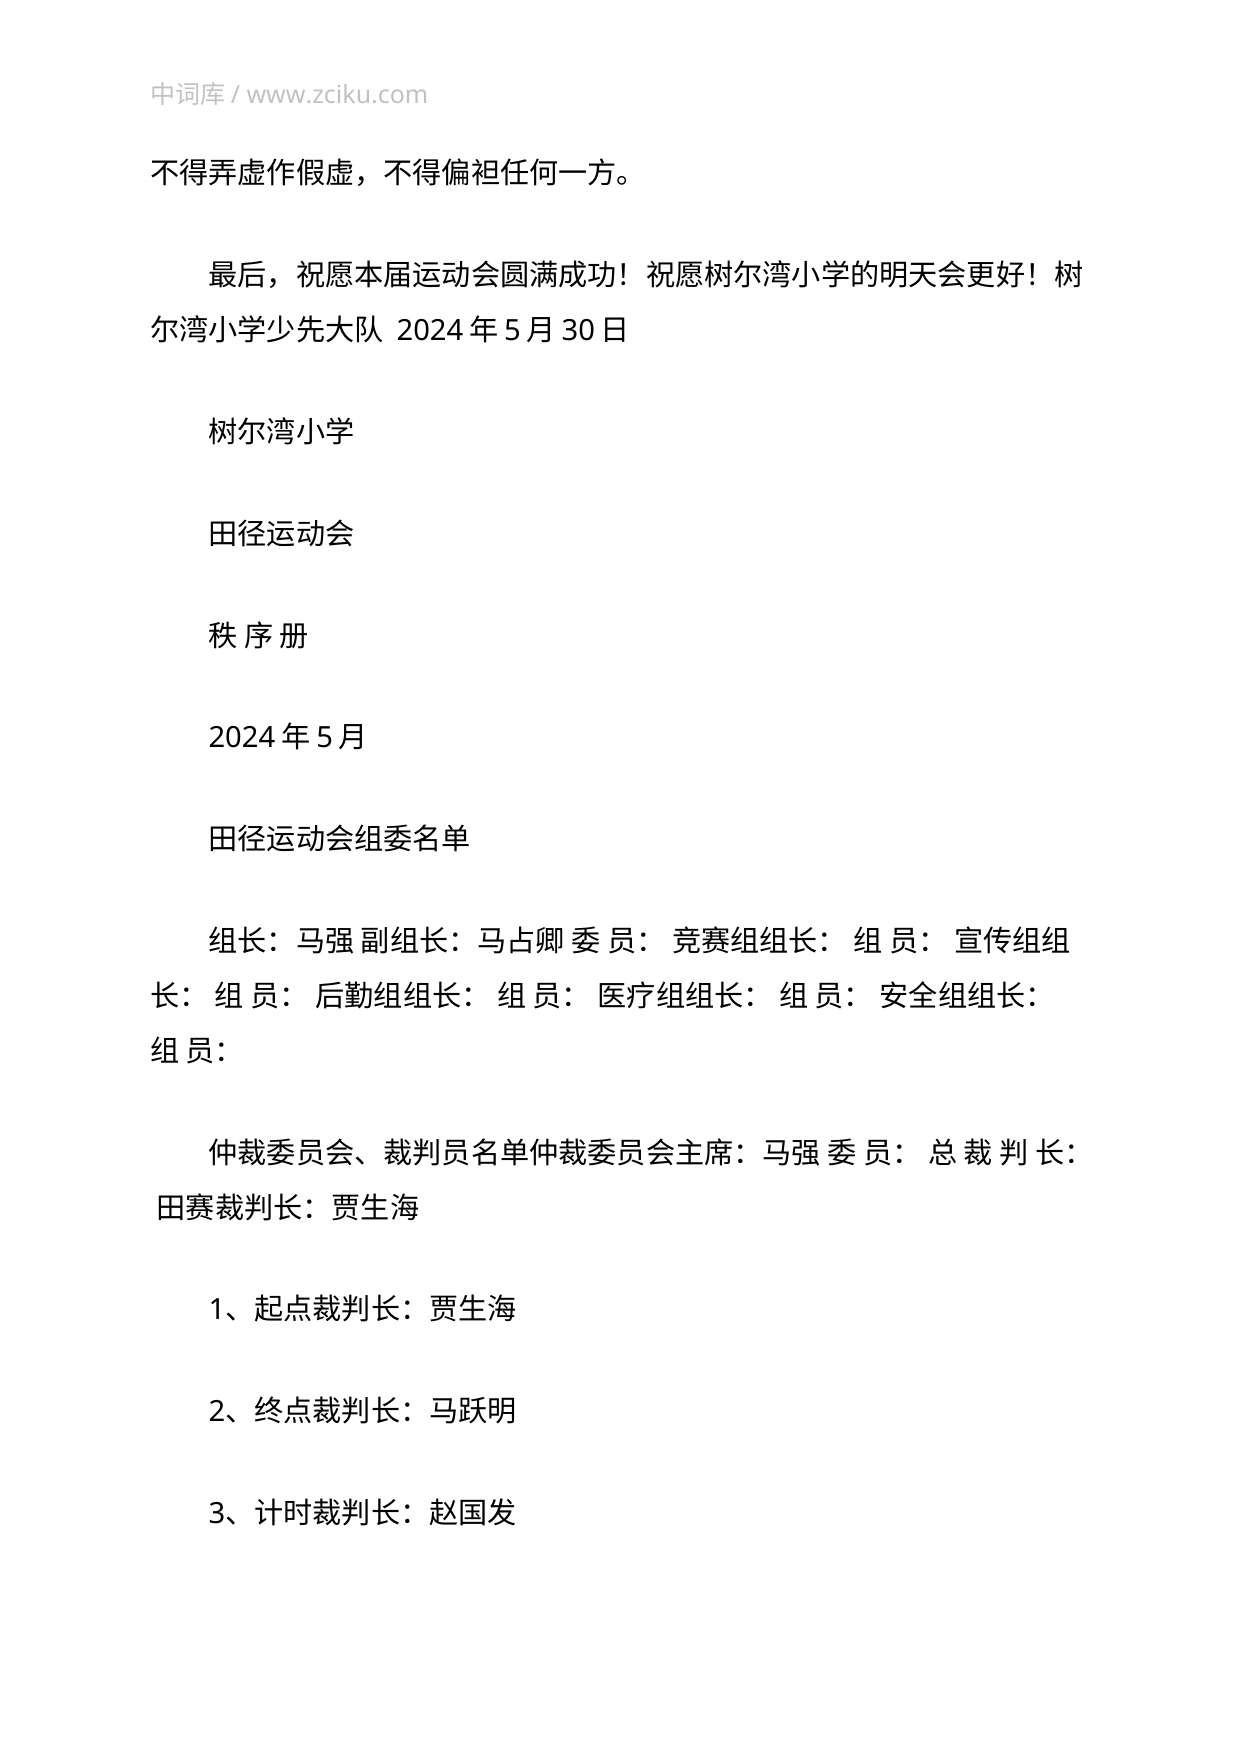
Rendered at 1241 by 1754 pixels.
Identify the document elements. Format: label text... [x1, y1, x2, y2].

text 3、计时裁判长：赵国发 [150, 1490, 1090, 1532]
text 田径运动会组委名单 [150, 816, 1090, 858]
text 仲裁委员会、裁判员名单仲裁委员会主席：马强 委 员： 总 裁 判 长： 田赛裁判长：贾生海 [150, 1129, 1090, 1226]
text 1、起点裁判长：贾生海 [150, 1286, 1090, 1328]
text 树尔湾小学 [150, 409, 1090, 451]
text 田径运动会 [150, 510, 1090, 553]
text 最后，祝愿本届运动会圆满成功！祝愿树尔湾小学的明天会更好！树尔湾小学少先大队 2024年5月30日 [150, 252, 1090, 349]
text 2024年5月 [150, 714, 1090, 756]
text 秩 序 册 [150, 612, 1090, 654]
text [150, 150, 1090, 192]
text 组长：马强 副组长：马占卿 委 员： 竞赛组组长： 组 员： 宣传组组长： 组 员： 后勤组组长： 组 员： 医疗组组长： 组 员： 安全组组长： 组 员： [150, 918, 1090, 1070]
text 2、终点裁判长：马跃明 [150, 1388, 1090, 1430]
